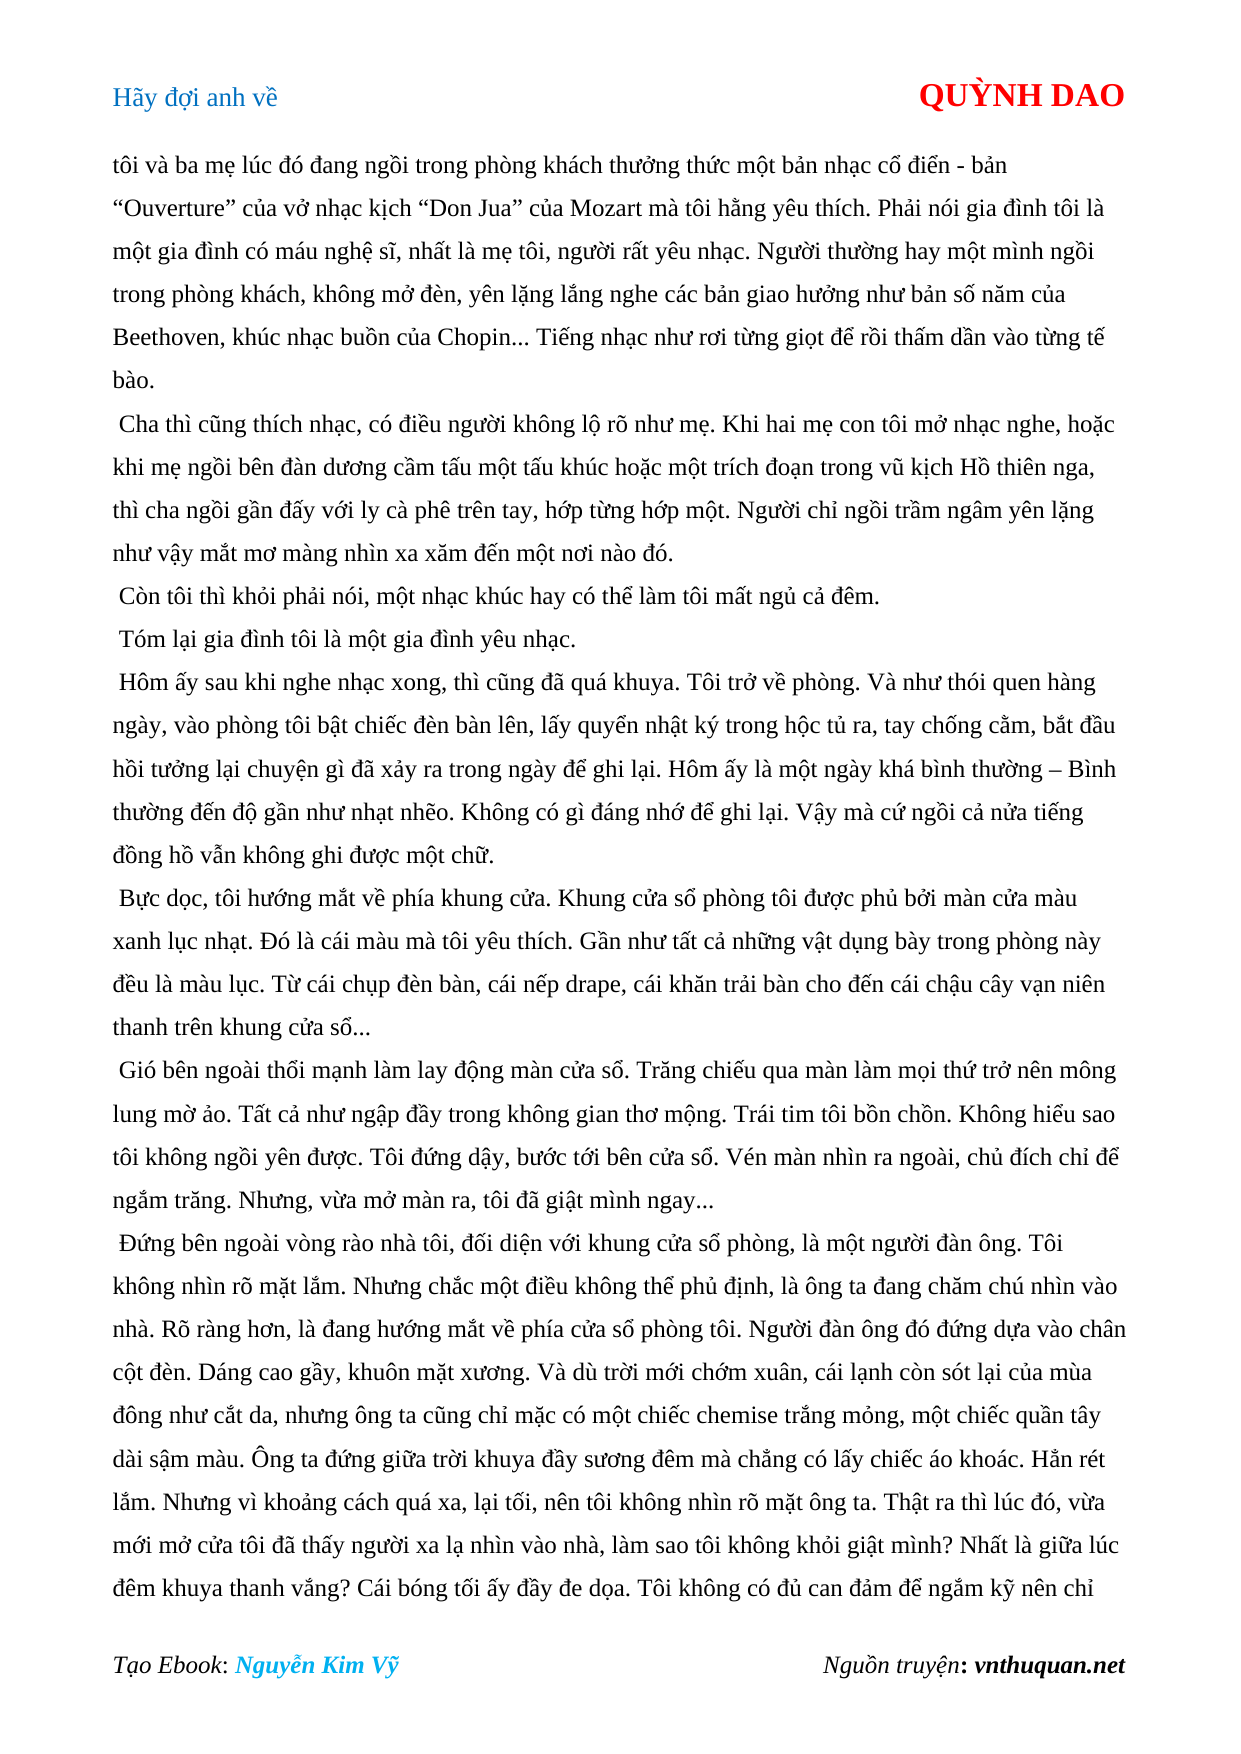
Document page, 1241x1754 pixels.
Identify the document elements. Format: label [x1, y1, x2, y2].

text [112, 150, 1128, 1602]
